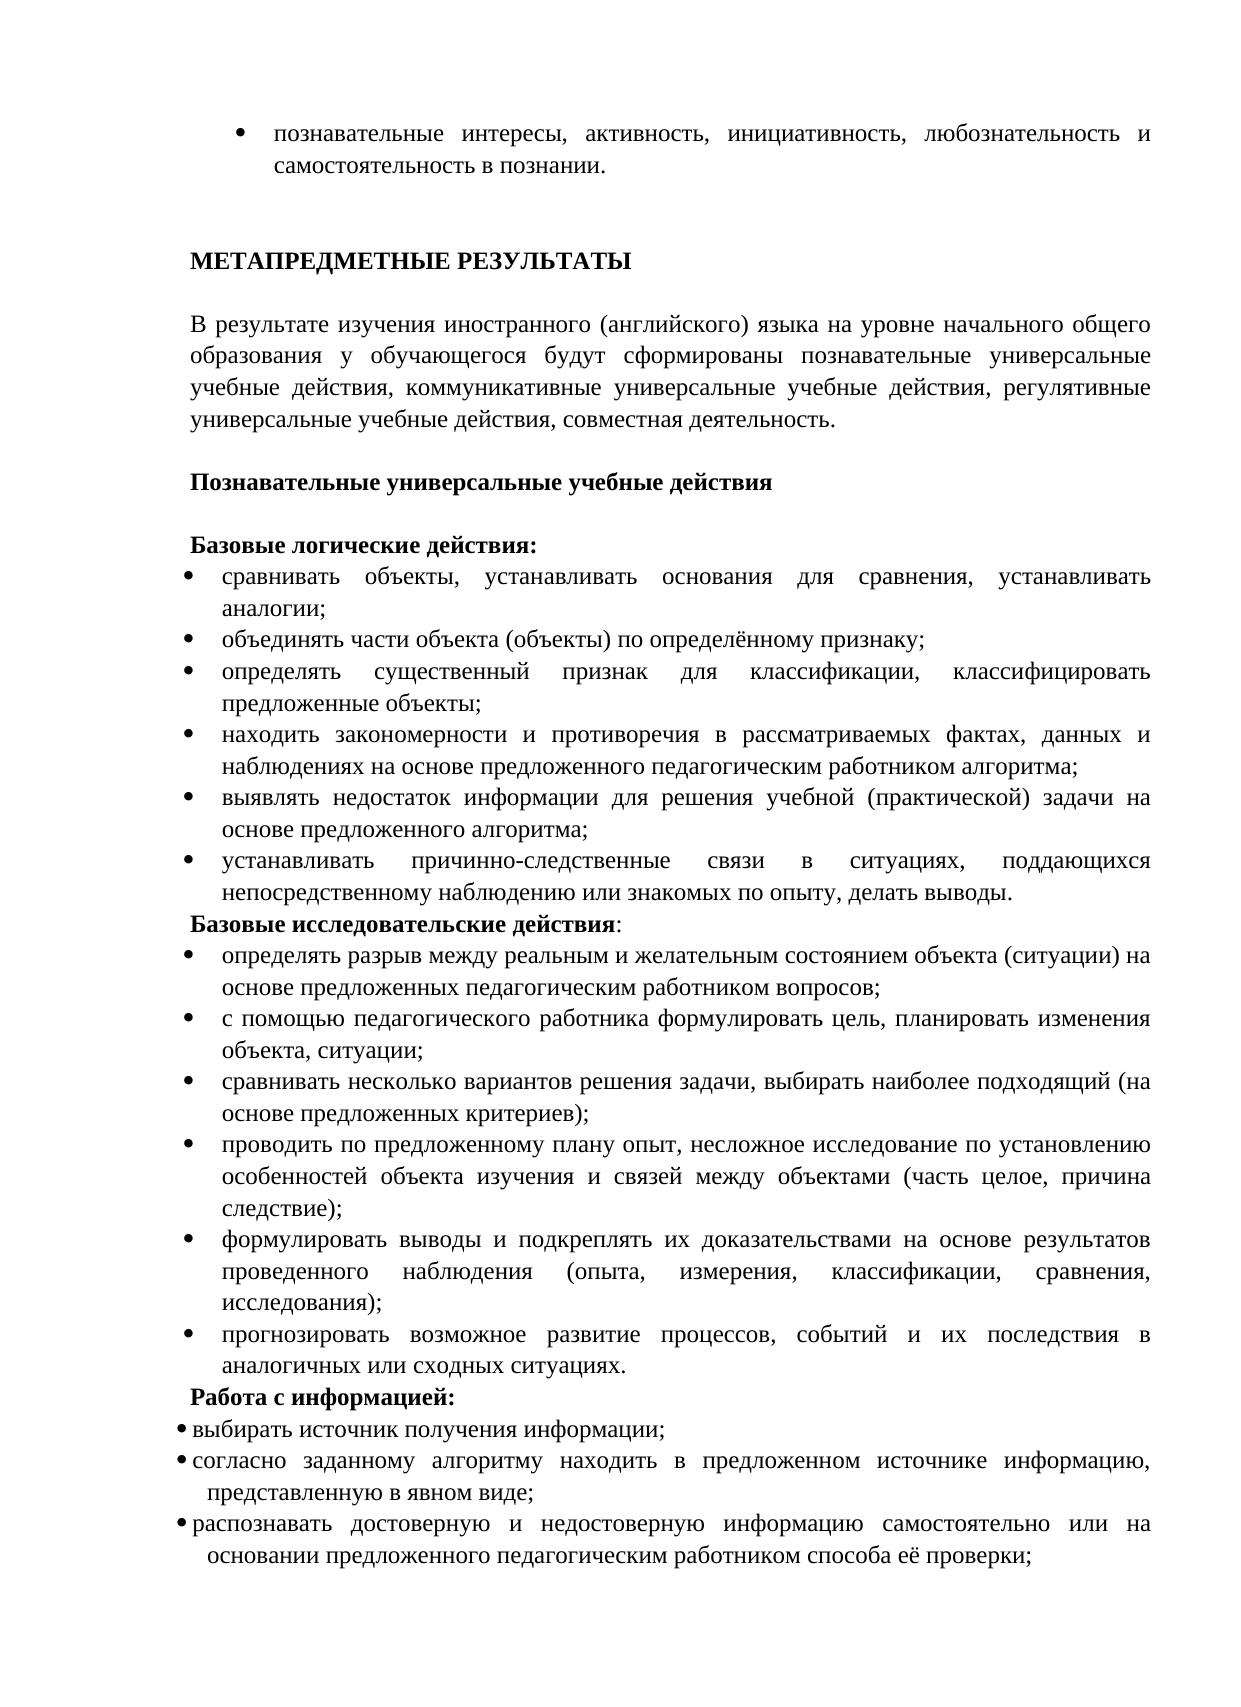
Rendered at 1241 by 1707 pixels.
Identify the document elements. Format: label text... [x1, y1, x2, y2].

list сравнивать несколько вариантов решения задачи, выбирать наиболее подходящий (на основе предложенных критериев); [184, 1066, 1152, 1127]
list с помощью педагогического работника формулировать цель, планировать изменения объекта, ситуации; [184, 1003, 1152, 1064]
list прогнозировать возможное развитие процессов, событий и их последствия в аналогичных или сходных ситуациях. [184, 1319, 1152, 1379]
list определять существенный признак для классификации, классифицировать предложенные объекты; [184, 656, 1152, 716]
list находить закономерности и противоречия в рассматриваемых фактах, данных и наблюдениях на основе предложенного педагогическим работником алгоритма; [184, 719, 1152, 779]
list выбирать источник получения информации; [177, 1414, 1152, 1442]
list согласно заданному алгоритму находить в предложенном источнике информацию, представленную в явном виде; [177, 1445, 1152, 1506]
text Базовые логические действия: [190, 530, 1152, 559]
list сравнивать объекты, устанавливать основания для сравнения, устанавливать аналогии; [184, 561, 1152, 622]
text Базовые исследовательские действия: [190, 909, 1152, 937]
list формулировать выводы и подкреплять их доказательствами на основе результатов проведенного наблюдения (опыта, измерения, классификации, сравнения, исследования); [184, 1224, 1152, 1316]
list проводить по предложенному плану опыт, несложное исследование по установлению особенностей объекта изучения и связей между объектами (часть целое, причина следствие); [184, 1129, 1152, 1221]
list устанавливать причинно-следственные связи в ситуациях, поддающихся непосредственному наблюдению или знакомых по опыту, делать выводы. [184, 846, 1152, 906]
text Работа с информацией: [190, 1382, 1152, 1411]
text В результате изучения иностранного (английского) языка на уровне начального общего образования у обучающегося будут сформированы познавательные универсальные учебные действия, коммуникативные универсальные учебные действия, регулятивные универсальные учебные действия, совместная деятельность. [190, 309, 1152, 432]
list определять разрыв между реальным и желательным состоянием объекта (ситуации) на основе предложенных педагогическим работником вопросов; [184, 940, 1152, 1001]
list познавательные интересы, активность, инициативность, любознательность и самостоятельность в познании. [236, 118, 1152, 178]
text Познавательные универсальные учебные действия [190, 467, 1152, 496]
text МЕТАПРЕДМЕТНЫЕ РЕЗУЛЬТАТЫ [190, 246, 1152, 274]
list выявлять недостаток информации для решения учебной (практической) задачи на основе предложенного алгоритма; [184, 782, 1152, 843]
list объединять части объекта (объекты) по определённому признаку; [184, 624, 1152, 653]
list распознавать достоверную и недостоверную информацию самостоятельно или на основании предложенного педагогическим работником способа её проверки; [177, 1508, 1152, 1569]
